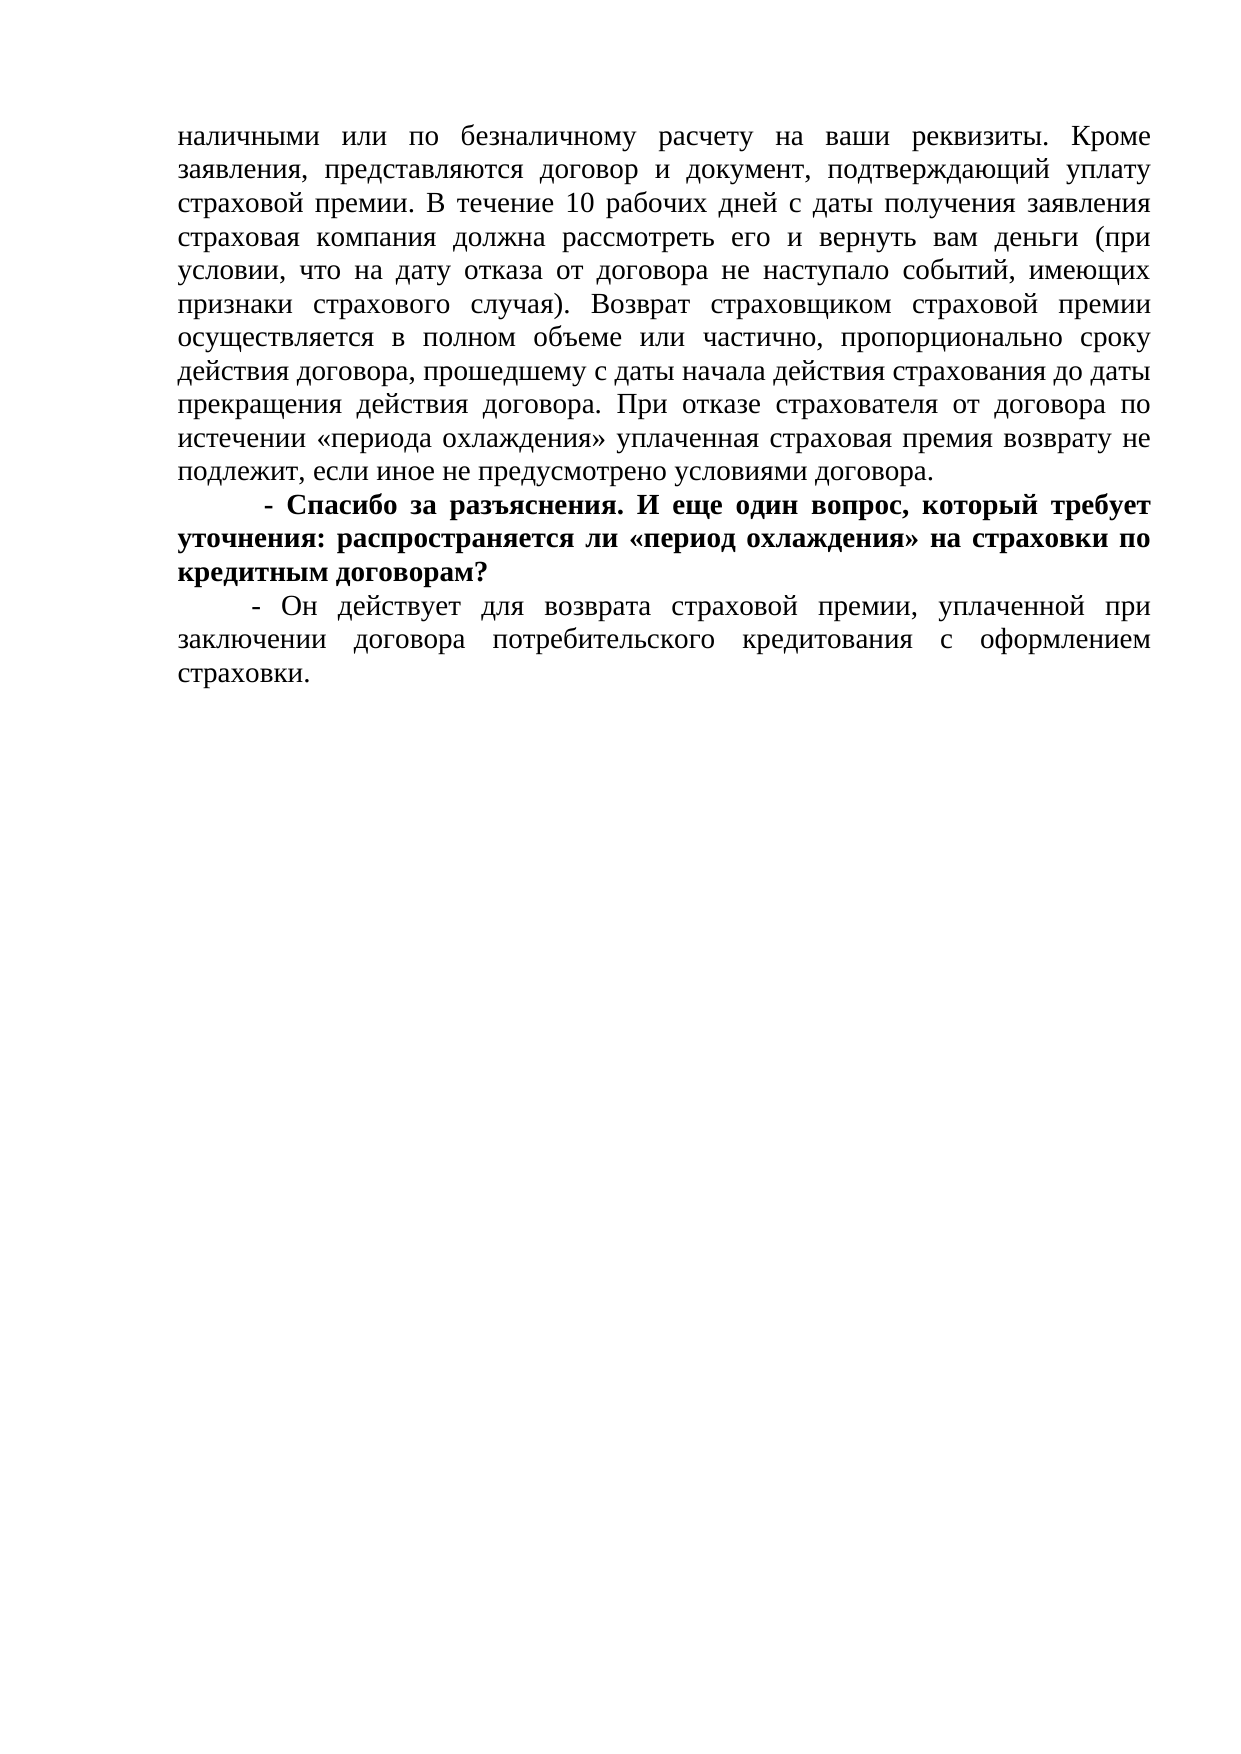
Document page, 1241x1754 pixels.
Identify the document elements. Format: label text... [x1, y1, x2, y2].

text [177, 118, 1152, 487]
text - Он действует для возврата страховой премии, уплаченной при заключении договора потребительского кредитования с оформлением страховки. [177, 588, 1152, 688]
text - Спасибо за разъяснения. И еще один вопрос, который требует уточнения: распространяется ли «период охлаждения» на страховки по кредитным договорам? [177, 487, 1152, 588]
